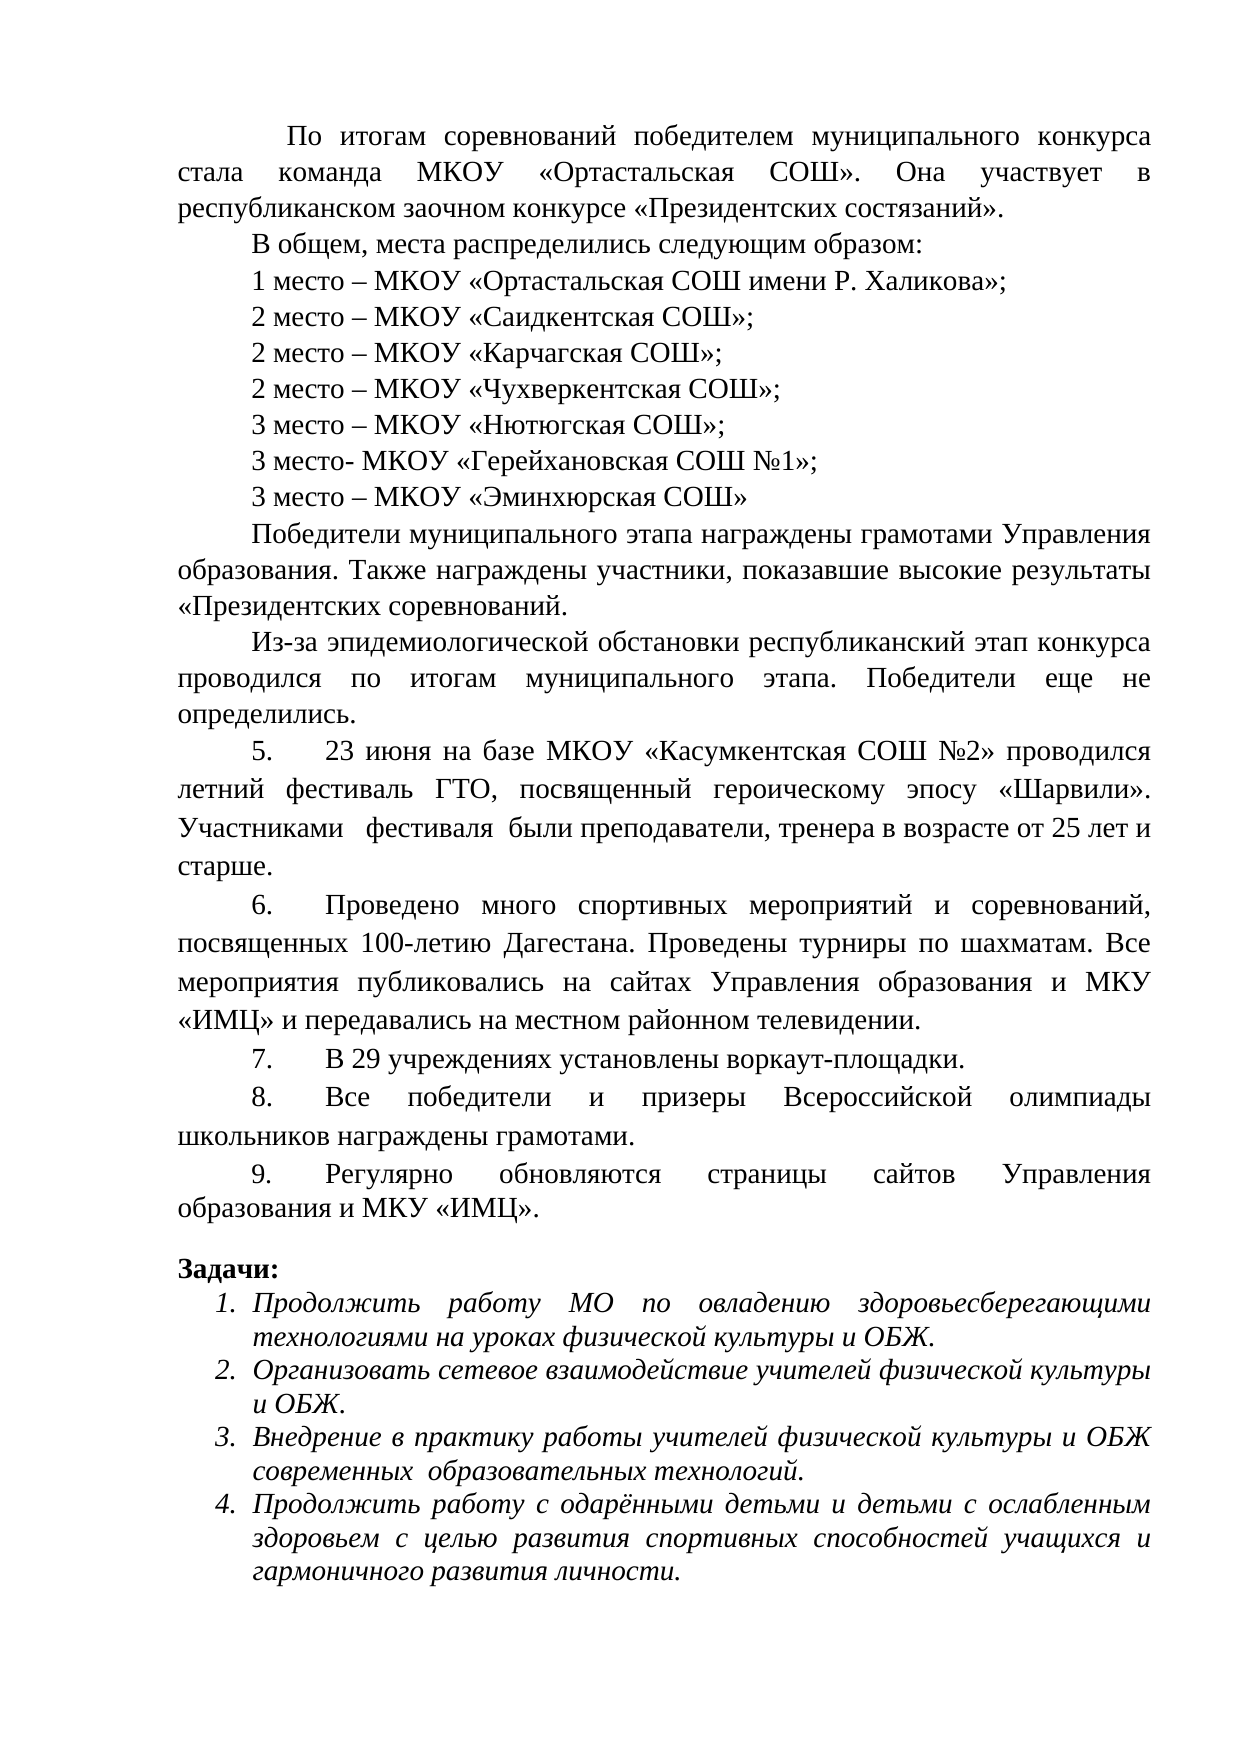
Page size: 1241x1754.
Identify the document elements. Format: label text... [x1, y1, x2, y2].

text 3 место- МКОУ «Герейхановская СОШ №1»; [177, 443, 1152, 477]
list Организовать сетевое взаимодействие учителей физической культуры и ОБЖ. [215, 1352, 1152, 1419]
text Задачи: [177, 1252, 1152, 1285]
text 3 место – МКОУ «Эминхюрская СОШ» [177, 479, 1152, 513]
text 2 место – МКОУ «Карчагская СОШ»; [177, 335, 1152, 368]
text 2 место – МКОУ «Чухверкентская СОШ»; [177, 371, 1152, 405]
text Победители муниципального этапа награждены грамотами Управления образования. Также награждены участники, показавшие высокие результаты «Президентских соревнований. [177, 516, 1152, 622]
list В 29 учреждениях установлены воркаут-площадки. [177, 1041, 1152, 1074]
list Внедрение в практику работы учителей физической культуры и ОБЖ современных образовательных технологий. [215, 1419, 1152, 1486]
list Продолжить работу МО по овладению здоровьесберегающими технологиями на уроках физической культуры и ОБЖ. [215, 1285, 1152, 1352]
text По итогам соревнований победителем муниципального конкурса стала команда МКОУ «Ортастальская СОШ». Она участвует в республиканском заочном конкурсе «Президентских состязаний». [177, 118, 1152, 224]
text Из-за эпидемиологической обстановки республиканский этап конкурса проводился по итогам муниципального этапа. Победители еще не определились. [177, 624, 1152, 730]
list 23 июня на базе МКОУ «Касумкентская СОШ №2» проводился летний фестиваль ГТО, посвященный героическому эпосу «Шарвили». Участниками фестиваля были преподаватели, тренера в возрасте от 25 лет и старше. [177, 733, 1152, 882]
text В общем, места распределились следующим образом: [177, 227, 1152, 260]
list Продолжить работу с одарёнными детьми и детьми с ослабленным здоровьем с целью развития спортивных способностей учащихся и гармоничного развития личности. [215, 1486, 1152, 1587]
text 3 место – МКОУ «Нютюгская СОШ»; [177, 407, 1152, 441]
list Регулярно обновляются страницы сайтов Управления образования и МКУ «ИМЦ». [177, 1157, 1152, 1224]
list Проведено много спортивных мероприятий и соревнований, посвященных 100-летию Дагестана. Проведены турниры по шахматам. Все мероприятия публиковались на сайтах Управления образования и МКУ «ИМЦ» и передавались на местном районном телевидении. [177, 887, 1152, 1036]
text 1 место – МКОУ «Ортастальская СОШ имени Р. Халикова»; [177, 263, 1152, 296]
text 2 место – МКОУ «Саидкентская СОШ»; [177, 299, 1152, 332]
list Все победители и призеры Всероссийской олимпиады школьников награждены грамотами. [177, 1079, 1152, 1152]
